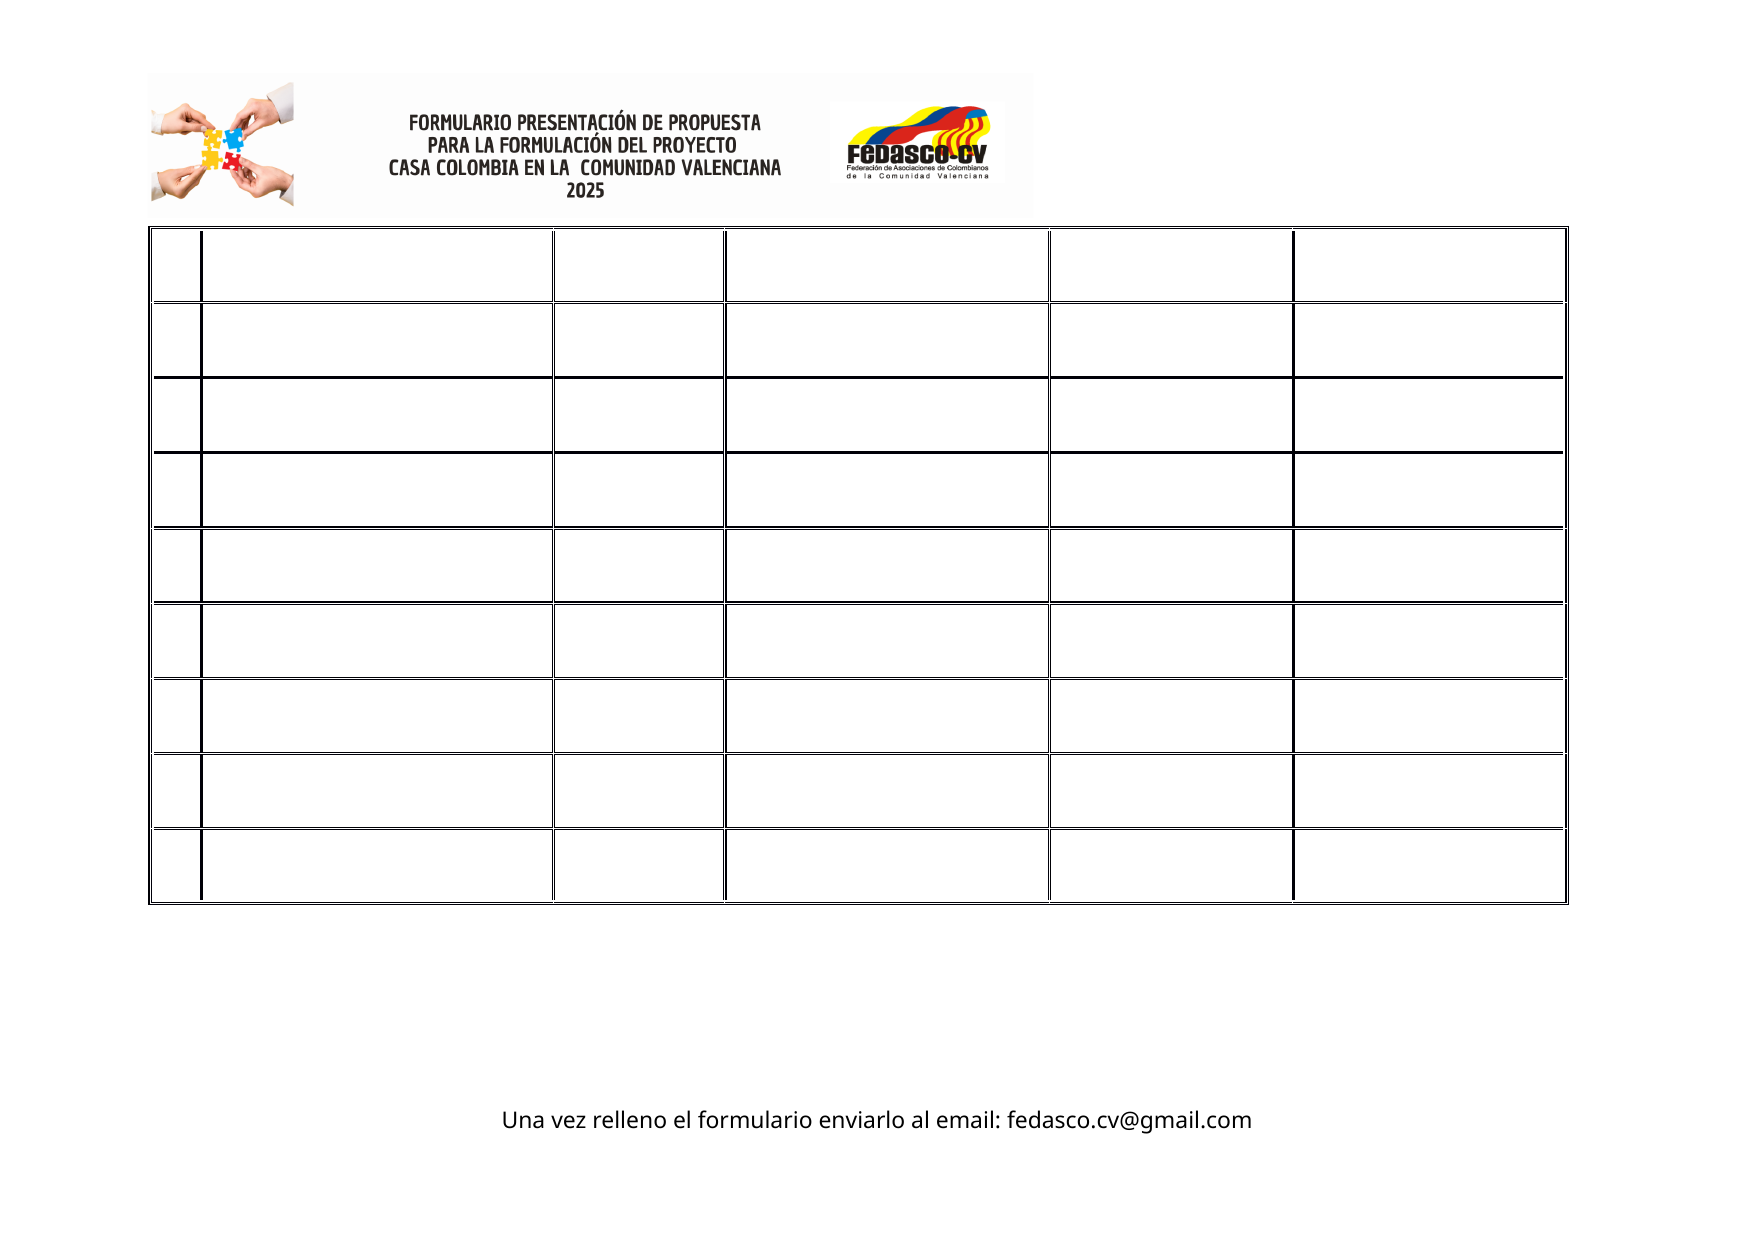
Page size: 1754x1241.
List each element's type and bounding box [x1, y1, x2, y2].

table_cell [1051, 755, 1292, 827]
table_cell [152, 376, 200, 451]
table_cell [1295, 676, 1566, 751]
table_cell [150, 827, 201, 902]
table_cell [554, 227, 725, 301]
table_cell [152, 451, 200, 526]
table_cell [1295, 601, 1566, 676]
table_cell [725, 830, 1050, 902]
table_cell [727, 605, 1048, 676]
table_cell [555, 680, 723, 751]
table_cell [1295, 526, 1566, 601]
table_cell [152, 676, 200, 751]
table_cell [727, 680, 1048, 751]
table_cell [203, 379, 552, 451]
table_cell [555, 304, 723, 376]
table_cell [725, 229, 1050, 301]
picture [147, 73, 1034, 226]
table_cell [727, 530, 1048, 601]
table_cell [555, 755, 723, 827]
table_cell [1051, 304, 1292, 376]
table_cell [1051, 530, 1292, 601]
table_cell [152, 601, 200, 676]
table_cell [727, 454, 1048, 526]
table_cell [1293, 301, 1567, 376]
table_cell [1295, 376, 1565, 451]
table_cell [1050, 830, 1293, 902]
table_cell [152, 229, 201, 301]
table_cell [203, 530, 552, 601]
table_cell [203, 304, 552, 376]
table_cell [727, 755, 1048, 827]
table_cell [1051, 454, 1292, 526]
table_cell [152, 526, 200, 601]
table_cell [203, 605, 552, 676]
table_cell [1293, 827, 1567, 902]
table_cell [555, 530, 723, 601]
table_cell [1050, 227, 1293, 301]
table_cell [1295, 451, 1565, 526]
table_cell [554, 827, 725, 902]
table_cell [555, 454, 723, 526]
table_cell [1051, 379, 1292, 451]
table_cell [1293, 229, 1565, 301]
table_cell [203, 454, 552, 526]
table_cell [150, 301, 201, 376]
table_cell [727, 304, 1048, 376]
table_cell [727, 379, 1048, 451]
table_cell [203, 680, 552, 751]
table_cell [201, 830, 554, 902]
table_cell [555, 379, 723, 451]
table_cell [201, 229, 554, 301]
table_cell [203, 755, 552, 827]
table_cell [1295, 751, 1566, 827]
table_cell [555, 605, 723, 676]
table_cell [152, 751, 200, 827]
table_cell [1051, 680, 1292, 751]
table_cell [1051, 605, 1292, 676]
